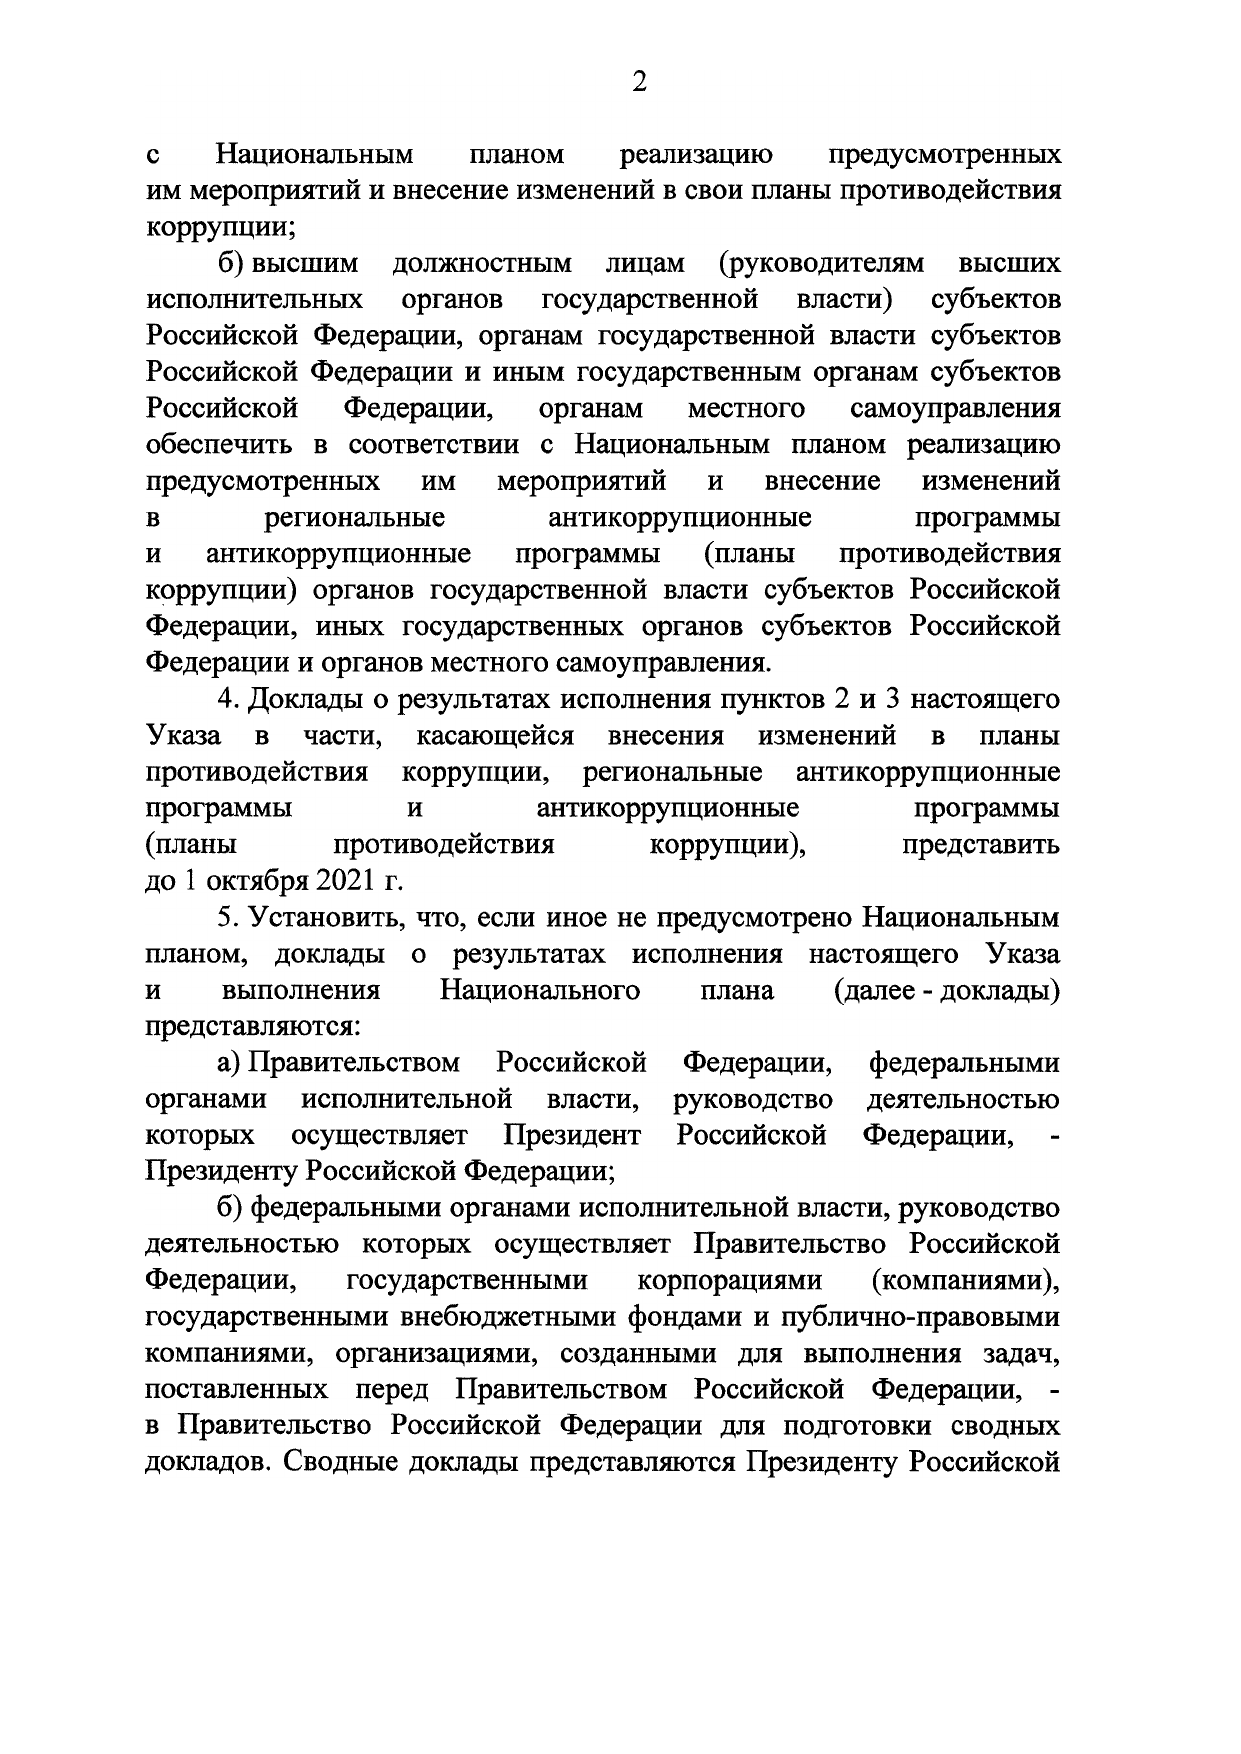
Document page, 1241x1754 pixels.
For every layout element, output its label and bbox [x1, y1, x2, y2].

picture [145, 70, 1062, 1478]
